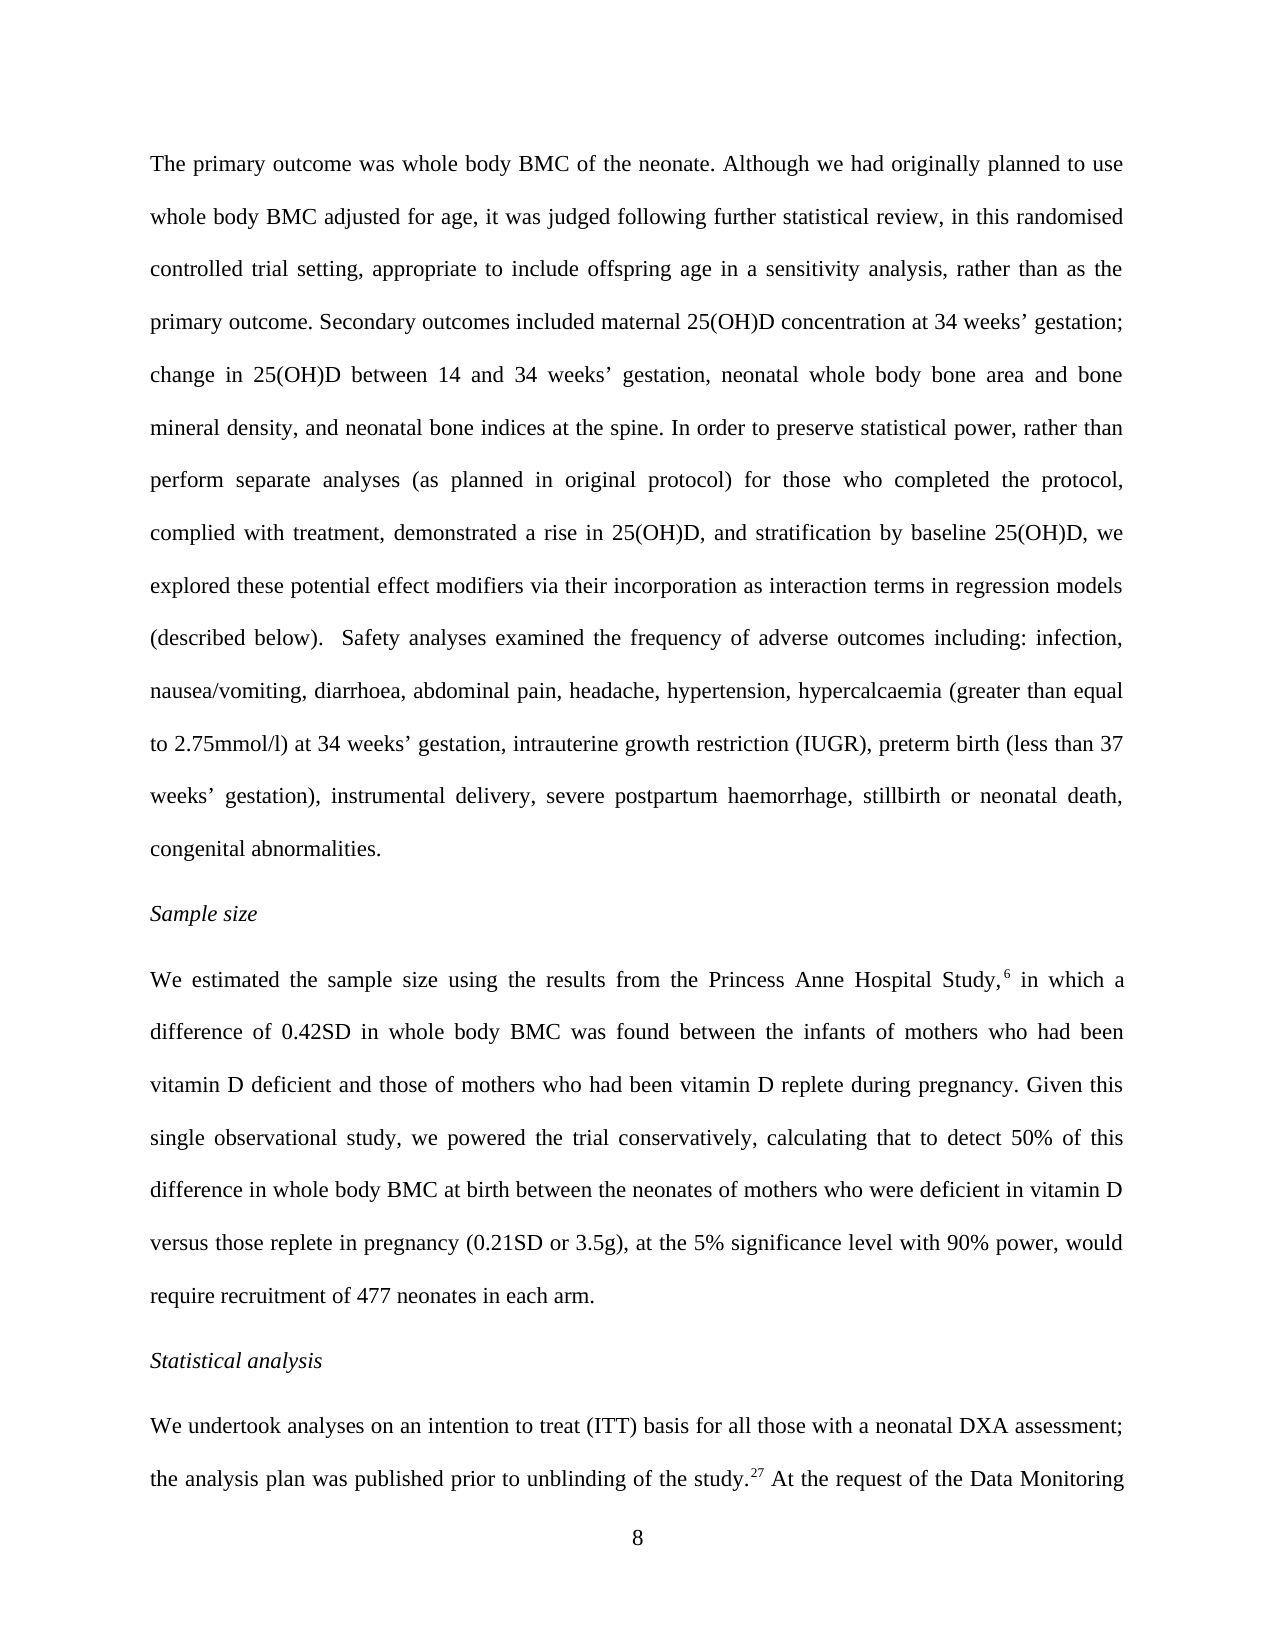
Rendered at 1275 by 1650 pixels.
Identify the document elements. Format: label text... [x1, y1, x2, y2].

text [150, 1412, 1125, 1491]
text Statistical analysis [150, 1347, 1125, 1373]
text The primary outcome was whole body BMC of the neonate. Although we had originally planned to use whole body BMC adjusted for age, it was judged following further statistical review, in this randomised controlled trial setting, appropriate to include offspring age in a sensitivity analysis, rather than as the primary outcome. Secondary outcomes included maternal 25(OH)D concentration at 34 weeks’ gestation; change in 25(OH)D between 14 and 34 weeks’ gestation, neonatal whole body bone area and bone mineral density, and neonatal bone indices at the spine. In order to preserve statistical power, rather than perform separate analyses (as planned in original protocol) for those who completed the protocol, complied with treatment, demonstrated a rise in 25(OH)D, and stratification by baseline 25(OH)D, we explored these potential effect modifiers via their incorporation as interaction terms in regression models (described below). Safety analyses examined the frequency of adverse outcomes including: infection, nausea/vomiting, diarrhoea, abdominal pain, headache, hypertension, hypercalcaemia (greater than equal to 2.75mmol/l) at 34 weeks’ gestation, intrauterine growth restriction (IUGR), preterm birth (less than 37 weeks’ gestation), instrumental delivery, severe postpartum haemorrhage, stillbirth or neonatal death, congenital abnormalities. [150, 150, 1125, 862]
text We estimated the sample size using the results from the Princess Anne Hospital Study,6 in which a difference of 0.42SD in whole body BMC was found between the infants of mothers who had been vitamin D deficient and those of mothers who had been vitamin D replete during pregnancy. Given this single observational study, we powered the trial conservatively, calculating that to detect 50% of this difference in whole body BMC at birth between the neonates of mothers who were deficient in vitamin D versus those replete in pregnancy (0.21SD or 3.5g), at the 5% significance level with 90% power, would require recruitment of 477 neonates in each arm. [150, 966, 1125, 1308]
text Sample size [150, 900, 1125, 927]
